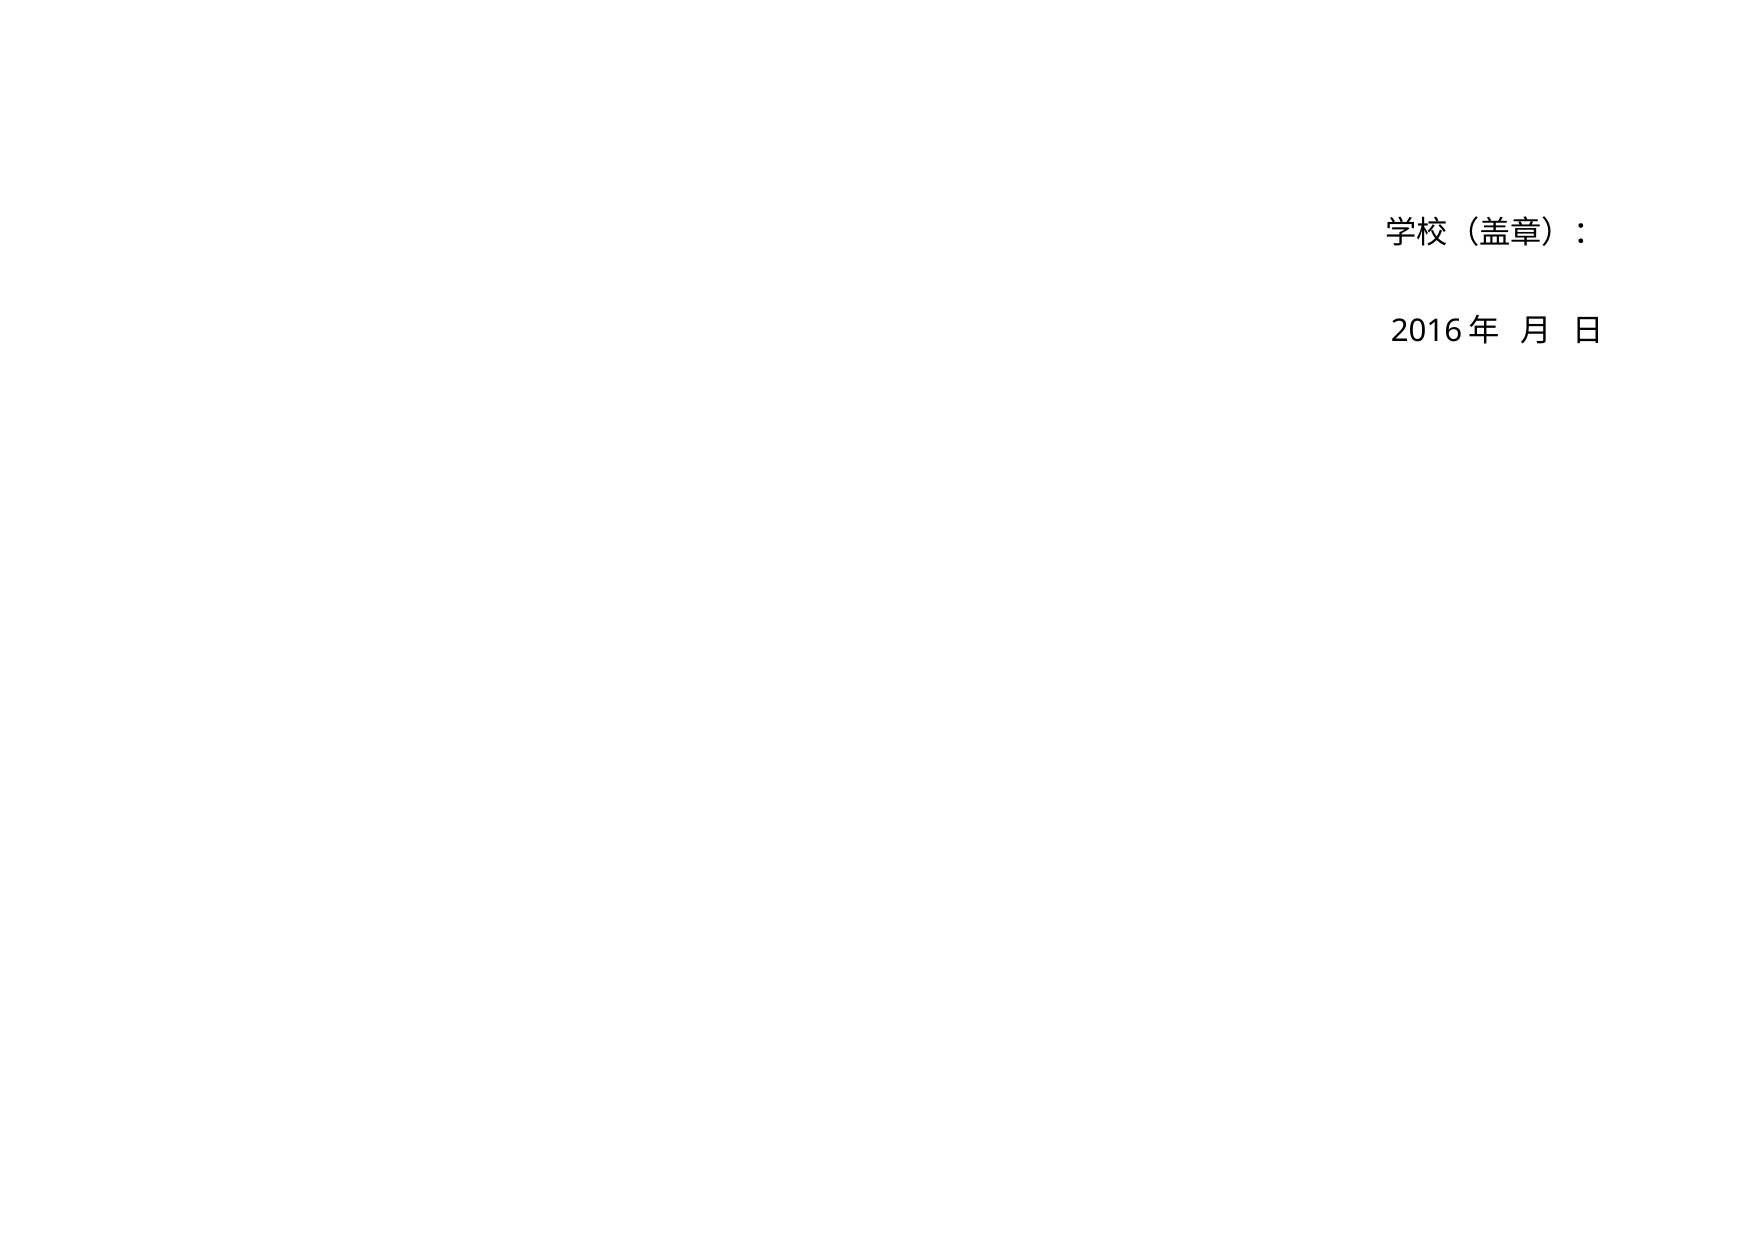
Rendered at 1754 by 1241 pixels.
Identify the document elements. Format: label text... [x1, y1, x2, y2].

text 2016年 月 日 [150, 295, 1604, 360]
text 学校（盖章）： [150, 198, 1604, 263]
